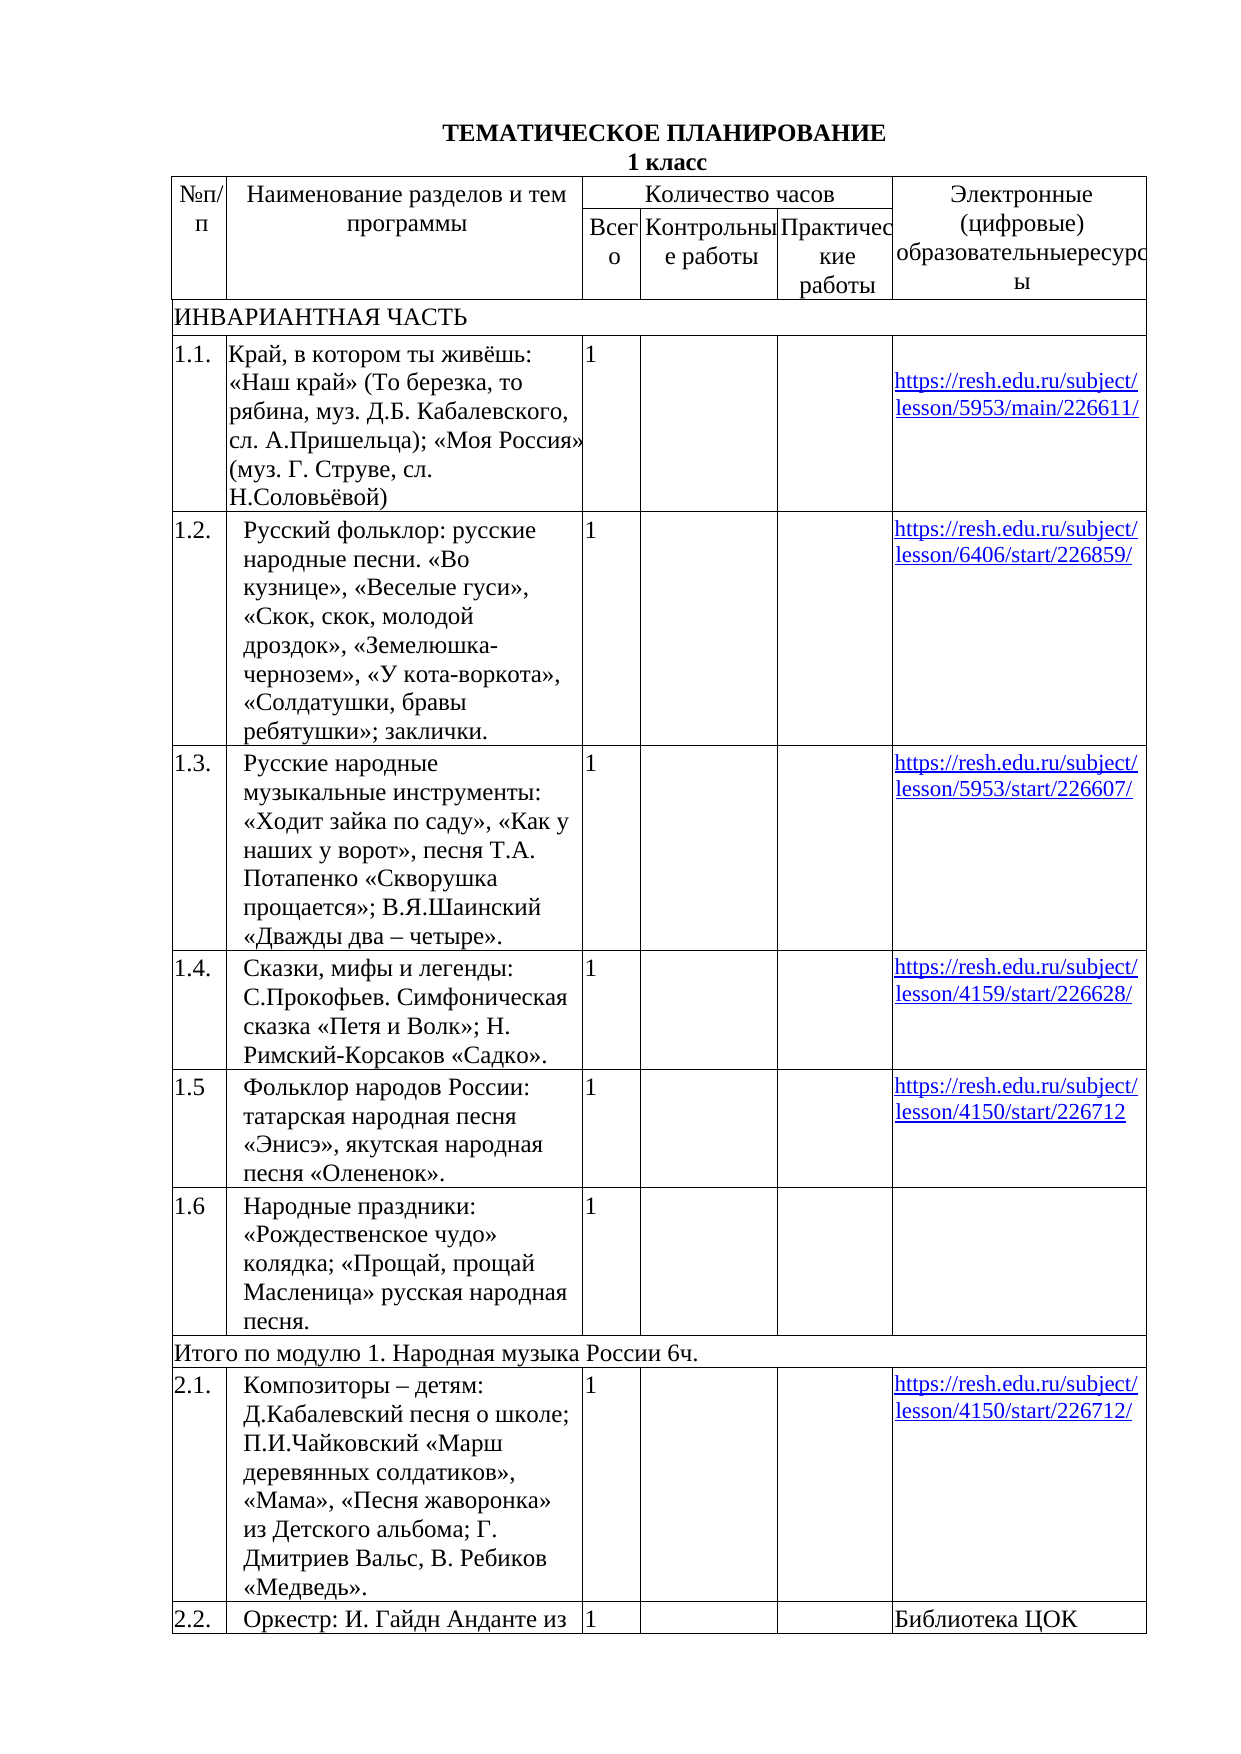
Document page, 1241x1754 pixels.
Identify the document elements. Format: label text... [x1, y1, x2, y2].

table_cell 2.2. [173, 1602, 226, 1633]
table_cell [641, 1602, 777, 1633]
table_cell 1 [583, 951, 640, 1068]
table_cell [778, 1070, 892, 1187]
table_cell https://resh.edu.ru/subject/lesson/4159/start/226628/ [893, 951, 1146, 1068]
table_cell [641, 1188, 777, 1334]
table_cell 1 [583, 512, 640, 745]
table_cell 1 [583, 1070, 640, 1187]
table_header Количество часов [583, 177, 892, 208]
table_cell https://resh.edu.ru/subject/lesson/4150/start/226712/ [893, 1368, 1146, 1601]
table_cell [893, 1602, 1146, 1633]
table_cell [641, 951, 777, 1068]
table_cell Русский фольклор: русские народные песни. «Во кузнице», «Веселые гуси», «Скок, скок, молодой дроздок», «Земелюшка-чернозем», «У кота-воркота», «Солдатушки, бравы ребятушки»; заклички. [227, 512, 582, 745]
table_cell ИНВАРИАНТНАЯ ЧАСТЬ [173, 300, 1146, 335]
table_cell Народные праздники: «Рождественское чудо» колядка; «Прощай, прощай Масленица» русская народная песня. [227, 1188, 582, 1334]
text ТЕМАТИЧЕСКОЕ ПЛАНИРОВАНИЕ [177, 118, 1152, 147]
table_cell 1 [583, 1368, 640, 1601]
table_cell Практические работы [778, 209, 892, 298]
table_cell https://resh.edu.ru/subject/lesson/5953/main/226611/ [893, 336, 1146, 511]
table_cell Композиторы – детям: Д.Кабалевский песня о школе; П.И.Чайковский «Марш деревянных солдатиков», «Мама», «Песня жаворонка» из Детского альбома; Г. Дмитриев Вальс, В. Ребиков «Медведь». [227, 1368, 582, 1601]
table_cell 1 [583, 1602, 640, 1633]
text 1 класс [177, 147, 1157, 176]
table_cell https://resh.edu.ru/subject/lesson/4150/start/226712 [893, 1070, 1146, 1187]
table_cell [893, 1188, 1146, 1334]
table_cell [778, 1188, 892, 1334]
table_header №п/п [172, 177, 226, 298]
table_cell Край, в котором ты живёшь: «Наш край» (То березка, то рябина, муз. Д.Б. Кабалевского, сл. А.Пришельца); «Моя Россия» (муз. Г. Струве, сл. Н.Соловьёвой) [227, 336, 582, 511]
table_cell 1.1. [173, 336, 226, 511]
table_cell [641, 1368, 777, 1601]
table_header Наименование разделов и тем программы [227, 177, 582, 298]
table_cell 1.6 [173, 1188, 226, 1334]
table_cell [778, 336, 892, 511]
table_cell Русские народные музыкальные инструменты: «Ходит зайка по саду», «Как у наших у ворот», песня Т.А. Потапенко «Скворушка прощается»; В.Я.Шаинский «Дважды два – четыре». [227, 746, 582, 950]
table_cell [778, 1368, 892, 1601]
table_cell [227, 1602, 582, 1633]
table_cell 1.2. [173, 512, 226, 745]
table_cell https://resh.edu.ru/subject/lesson/5953/start/226607/ [893, 746, 1146, 950]
table_cell [641, 1070, 777, 1187]
table_cell 1 [583, 336, 640, 511]
table_cell [641, 746, 777, 950]
table_cell 1.5 [173, 1070, 226, 1187]
table_cell 1 [583, 746, 640, 950]
table_cell [778, 1602, 892, 1633]
table_cell Сказки, мифы и легенды: С.Прокофьев. Симфоническая сказка «Петя и Волк»; Н. Римский-Корсаков «Садко». [227, 951, 582, 1068]
table_cell Всего [583, 209, 640, 298]
table_cell Итого по модулю 1. Народная музыка России 6ч. [173, 1336, 1146, 1367]
table_cell 1.3. [173, 746, 226, 950]
table_cell [641, 512, 777, 745]
table_cell [778, 951, 892, 1068]
table_cell Контрольные работы [641, 209, 777, 298]
table_cell https://resh.edu.ru/subject/lesson/6406/start/226859/ [893, 512, 1146, 745]
table_cell [778, 746, 892, 950]
table_cell 1 [583, 1188, 640, 1334]
table_cell 2.1. [173, 1368, 226, 1601]
table_header Электронные (цифровые) образовательныересурсы [893, 177, 1146, 298]
table_cell [641, 336, 777, 511]
table_cell Фольклор народов России: татарская народная песня «Энисэ», якутская народная песня «Олененок». [227, 1070, 582, 1187]
table_cell [778, 512, 892, 745]
table_cell 1.4. [173, 951, 226, 1068]
